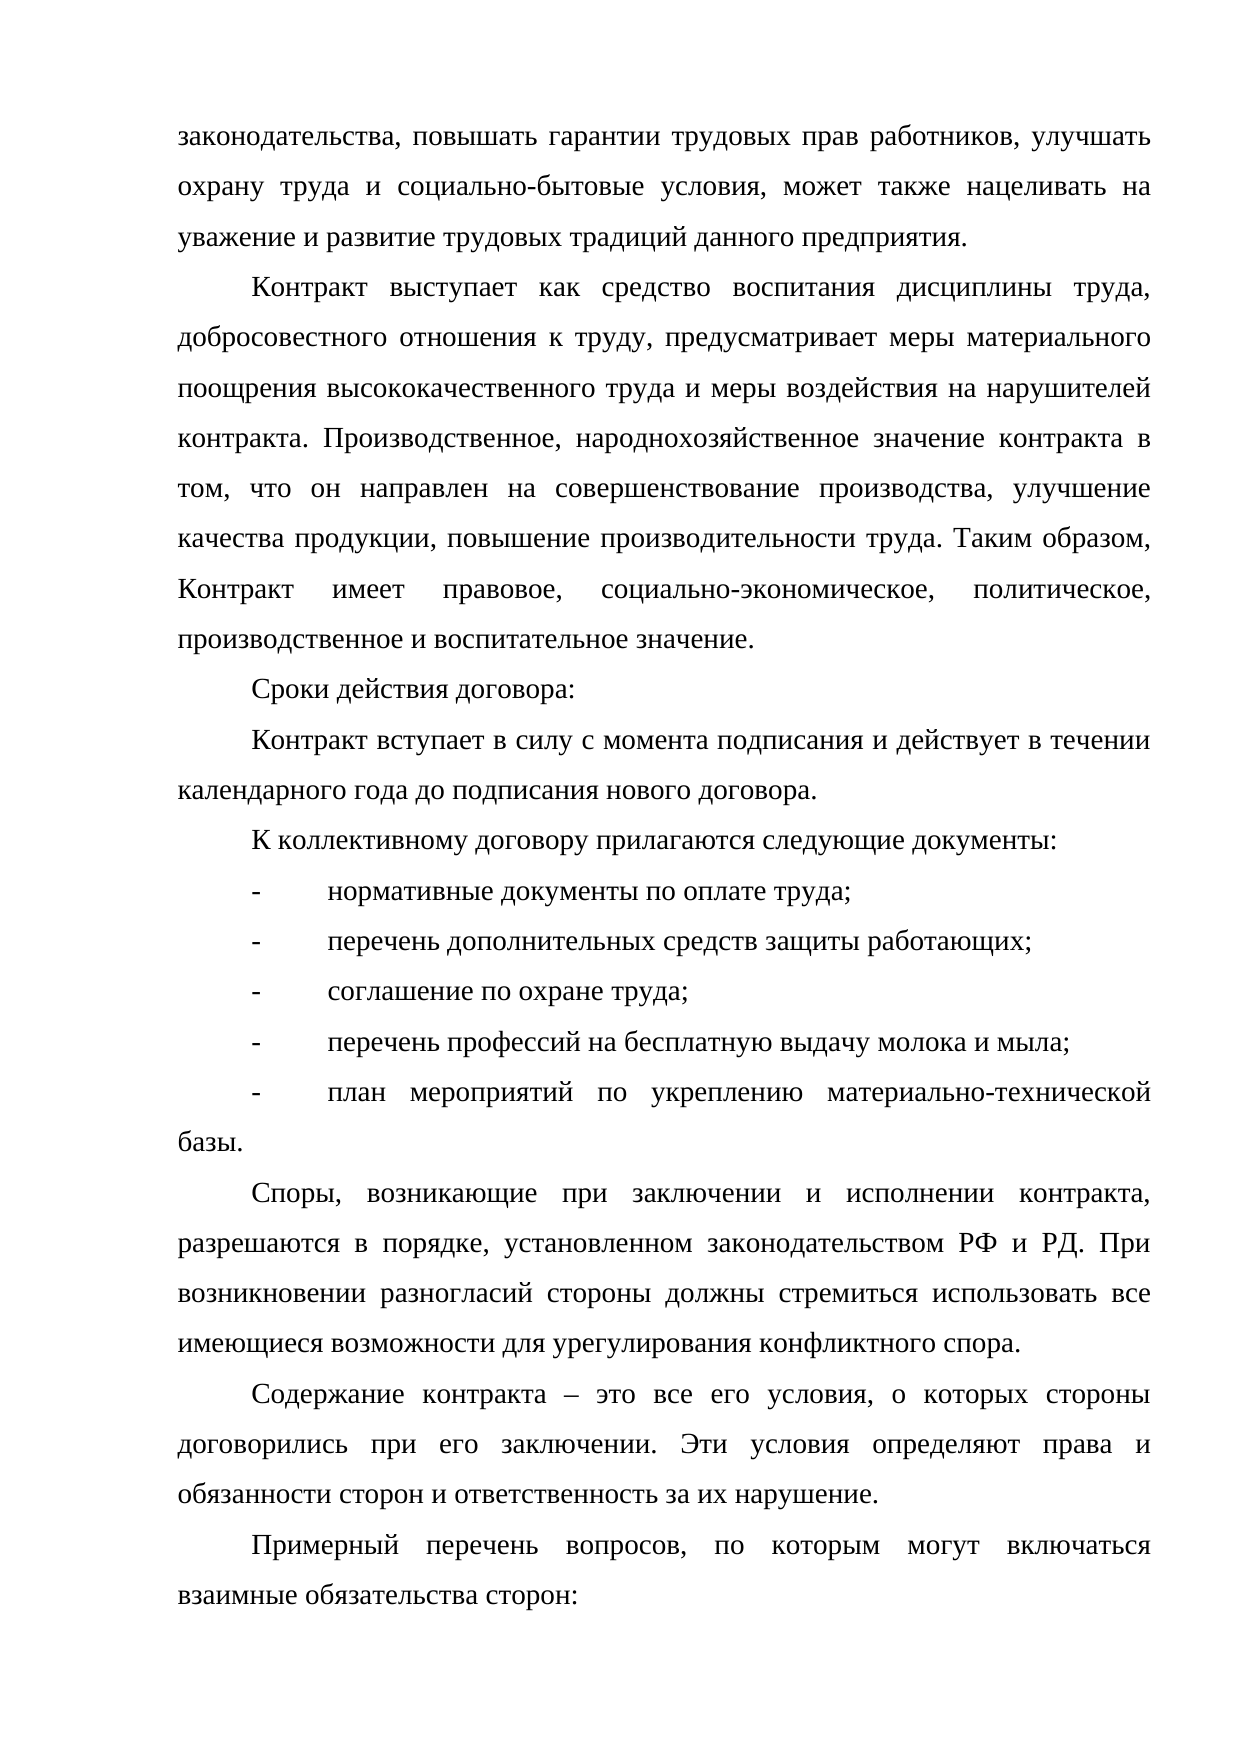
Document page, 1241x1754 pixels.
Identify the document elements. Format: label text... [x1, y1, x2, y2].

text Содержание контракта – это все его условия, о которых стороны договорились при его заключении. Эти условия определяют права и обязанности сторон и ответственность за их нарушение. [177, 1376, 1152, 1510]
text Контракт выступает как средство воспитания дисциплины труда, добросовестного отношения к труду, предусматривает меры материального поощрения высококачественного труда и меры воздействия на нарушителей контракта. Производственное, народнохозяйственное значение контракта в том, что он направлен на совершенствование производства, улучшение качества продукции, повышение производительности труда. Таким образом, Контракт имеет правовое, социально-экономическое, политическое, производственное и воспитательное значение. [177, 269, 1152, 655]
text Контракт вступает в силу с момента подписания и действует в течении календарного года до подписания нового договора. [177, 722, 1152, 806]
text Примерный перечень вопросов, по которым могут включаться взаимные обязательства сторон: [177, 1527, 1152, 1611]
list нормативные документы по оплате труда; [177, 873, 1152, 906]
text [177, 118, 1152, 252]
text Сроки действия договора: [177, 672, 1152, 705]
list перечень профессий на бесплатную выдачу молока и мыла; [177, 1024, 1152, 1057]
list соглашение по охране труда; [177, 973, 1152, 1007]
list перечень дополнительных средств защиты работающих; [177, 923, 1152, 957]
text К коллективному договору прилагаются следующие документы: [177, 822, 1152, 856]
list план мероприятий по укреплению материально-технической базы. [177, 1074, 1152, 1158]
text Споры, возникающие при заключении и исполнении контракта, разрешаются в порядке, установленном законодательством РФ и РД. При возникновении разногласий стороны должны стремиться использовать все имеющиеся возможности для урегулирования конфликтного спора. [177, 1175, 1152, 1359]
